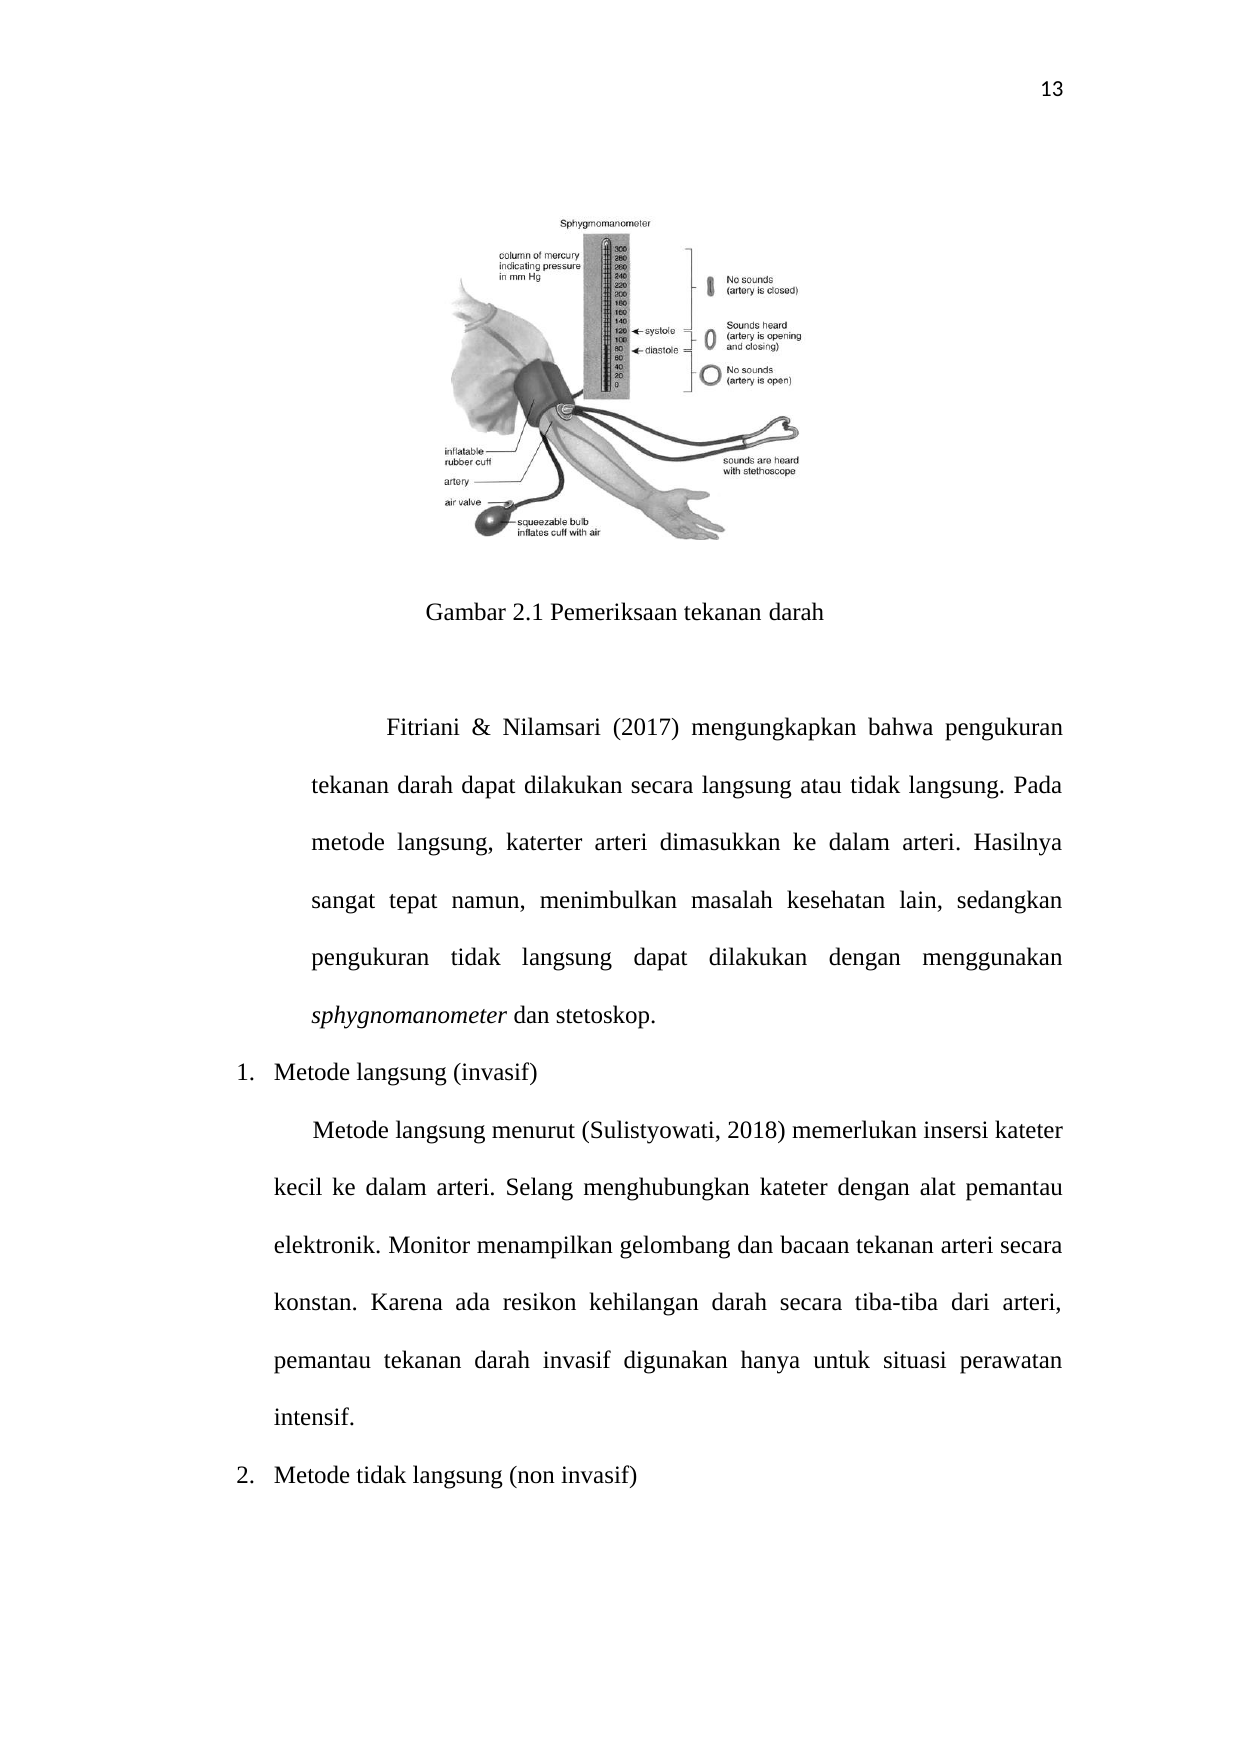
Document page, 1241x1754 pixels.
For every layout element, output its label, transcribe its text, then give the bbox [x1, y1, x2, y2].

picture [432, 216, 808, 540]
list Metode langsung (invasif) [236, 1057, 1063, 1086]
list Metode tidak langsung (non invasif) [236, 1460, 1063, 1489]
list Metode langsung menurut (Sulistyowati, 2018) memerlukan insersi kateter kecil ke dalam arteri. Selang menghubungkan kateter dengan alat pemantau elektronik. Monitor menampilkan gelombang dan bacaan tekanan arteri secara konstan. Karena ada resikon kehilangan darah secara tiba-tiba dari arteri, pemantau tekanan darah invasif digunakan hanya untuk situasi perawatan intensif. [274, 1115, 1063, 1431]
text Fitriani & Nilamsari (2017) mengungkapkan bahwa pengukuran tekanan darah dapat dilakukan secara langsung atau tidak langsung. Pada metode langsung, katerter arteri dimasukkan ke dalam arteri. Hasilnya sangat tepat namun, menimbulkan masalah kesehatan lain, sedangkan pengukuran tidak langsung dapat dilakukan dengan menggunakan sphygnomanometer dan stetoskop. [311, 712, 1063, 1029]
